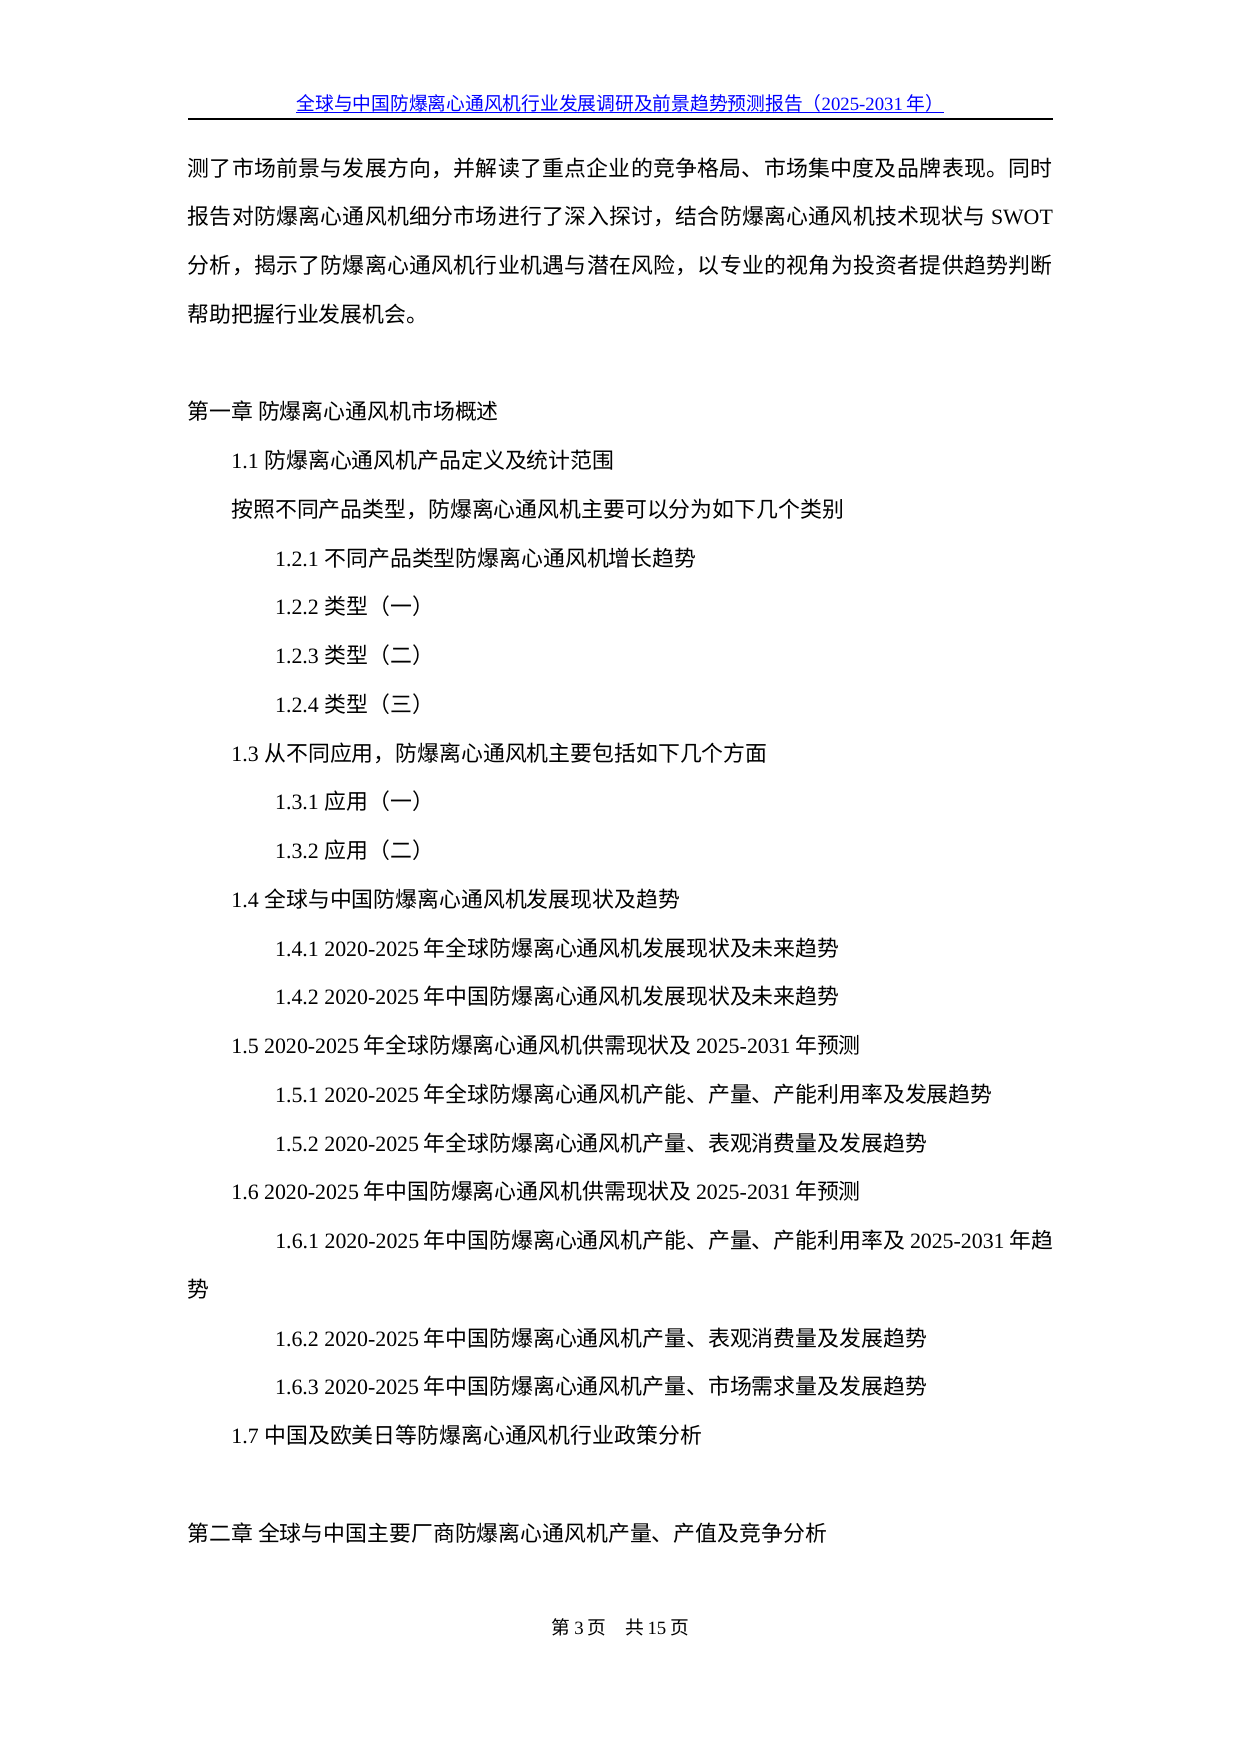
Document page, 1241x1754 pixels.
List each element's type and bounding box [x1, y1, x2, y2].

text [187, 150, 1053, 1548]
